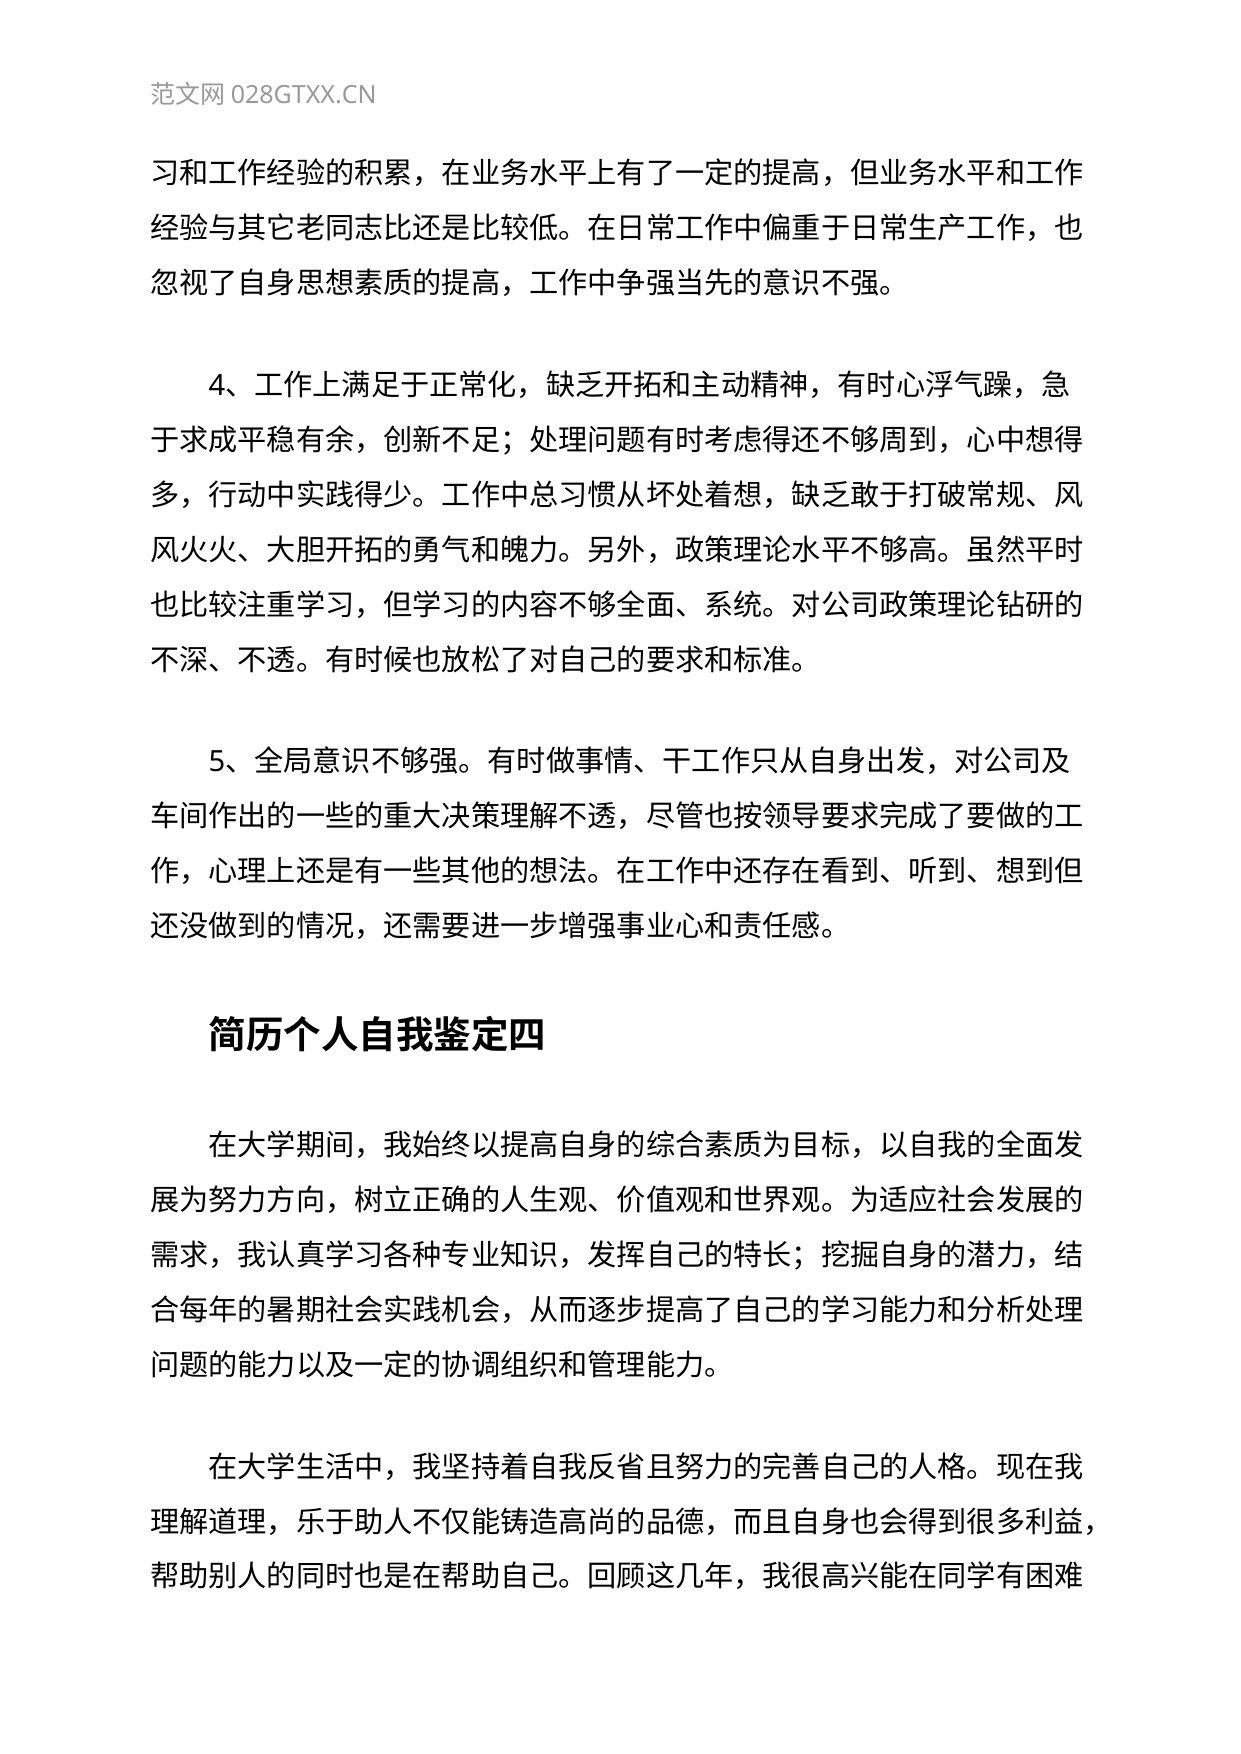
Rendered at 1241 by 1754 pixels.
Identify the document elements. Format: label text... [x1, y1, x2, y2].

text 在大学期间，我始终以提高自身的综合素质为目标，以自我的全面发展为努力方向，树立正确的人生观、价值观和世界观。为适应社会发展的需求，我认真学习各种专业知识，发挥自己的特长；挖掘自身的潜力，结合每年的暑期社会实践机会，从而逐步提高了自己的学习能力和分析处理问题的能力以及一定的协调组织和管理能力。 [150, 1122, 1090, 1384]
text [150, 150, 1090, 302]
text 简历个人自我鉴定四 [150, 1004, 1090, 1059]
text 5、全局意识不够强。有时做事情、干工作只从自身出发，对公司及车间作出的一些的重大决策理解不透，尽管也按领导要求完成了要做的工作，心理上还是有一些其他的想法。在工作中还存在看到、听到、想到但还没做到的情况，还需要进一步增强事业心和责任感。 [150, 738, 1090, 945]
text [150, 1443, 1090, 1595]
text 4、工作上满足于正常化，缺乏开拓和主动精神，有时心浮气躁，急于求成平稳有余，创新不足；处理问题有时考虑得还不够周到，心中想得多，行动中实践得少。工作中总习惯从坏处着想，缺乏敢于打破常规、风风火火、大胆开拓的勇气和魄力。另外，政策理论水平不够高。虽然平时也比较注重学习，但学习的内容不够全面、系统。对公司政策理论钻研的不深、不透。有时候也放松了对自己的要求和标准。 [150, 362, 1090, 678]
